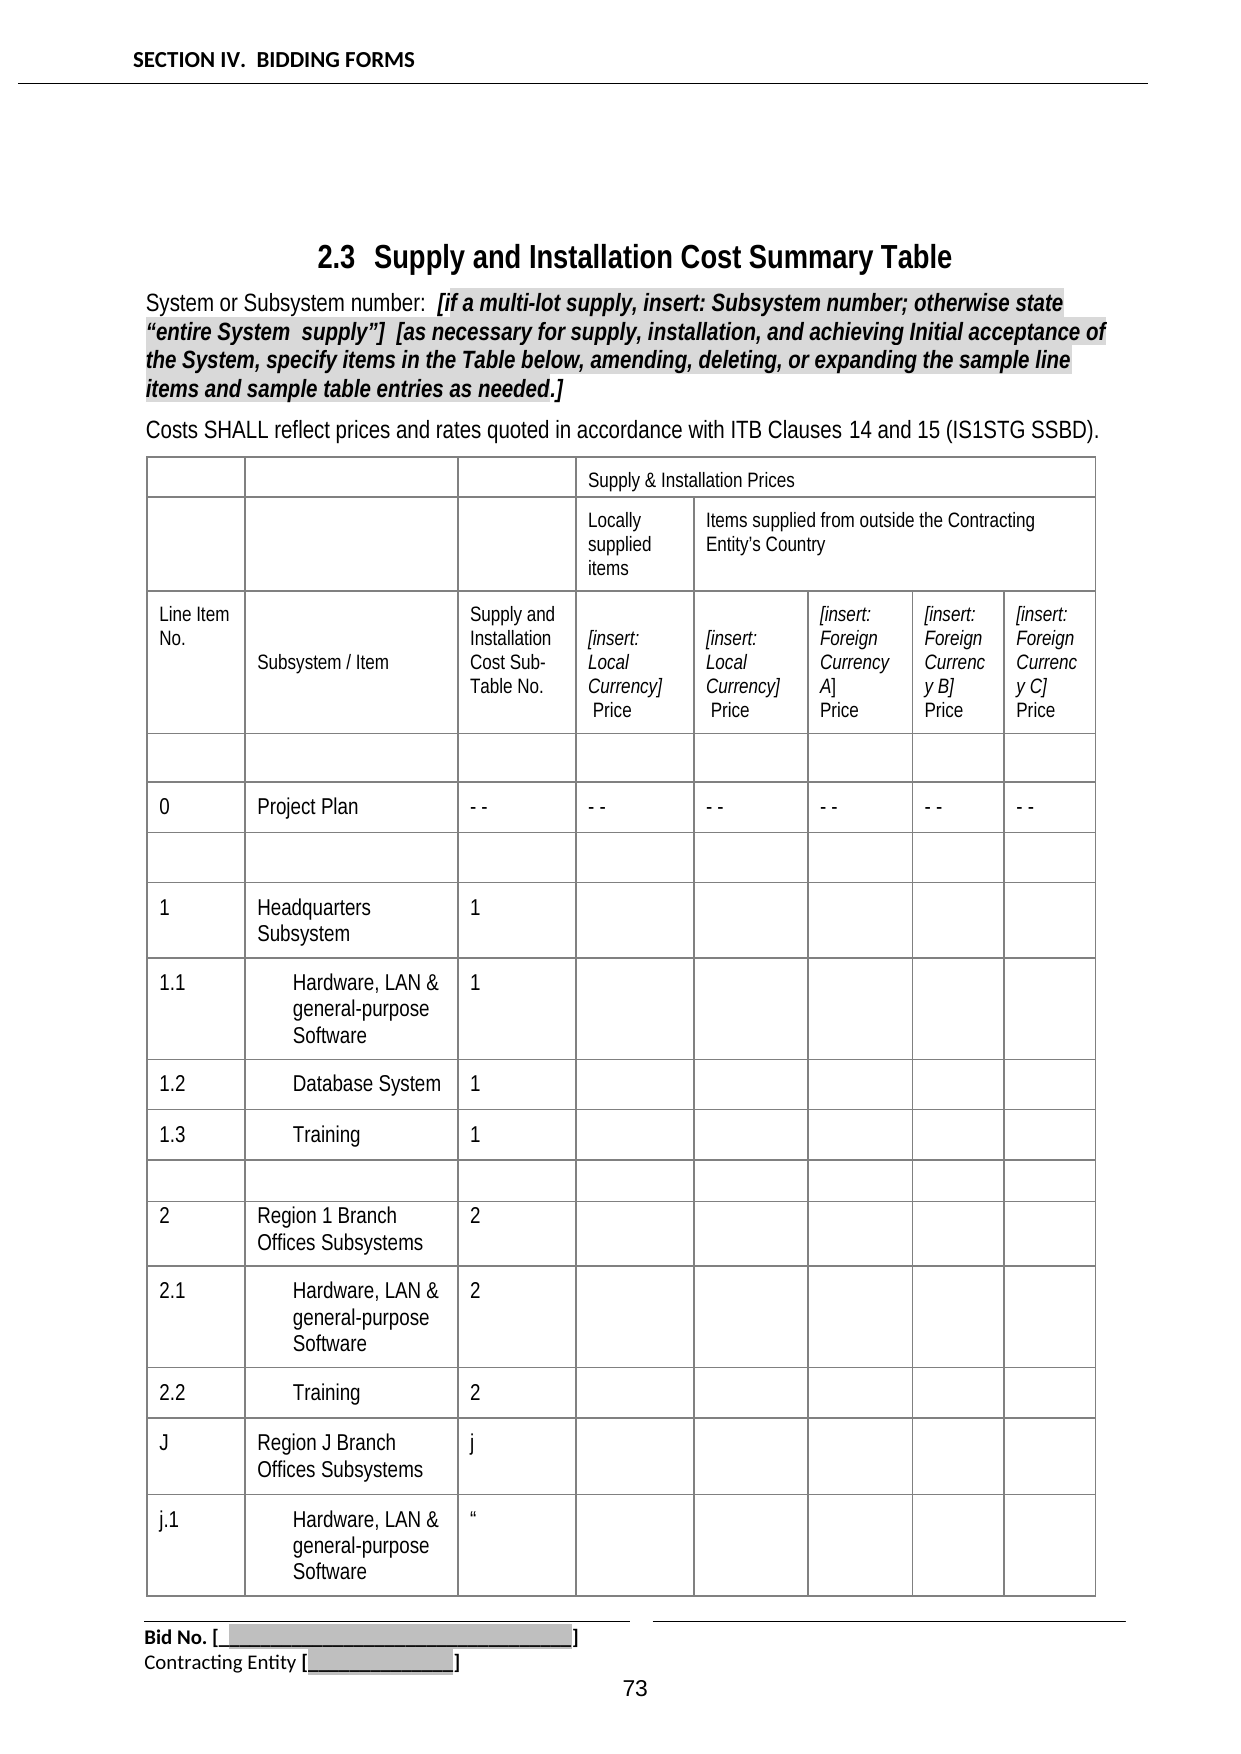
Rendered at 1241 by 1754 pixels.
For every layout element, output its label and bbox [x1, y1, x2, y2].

table_header [134, 187, 1136, 1597]
